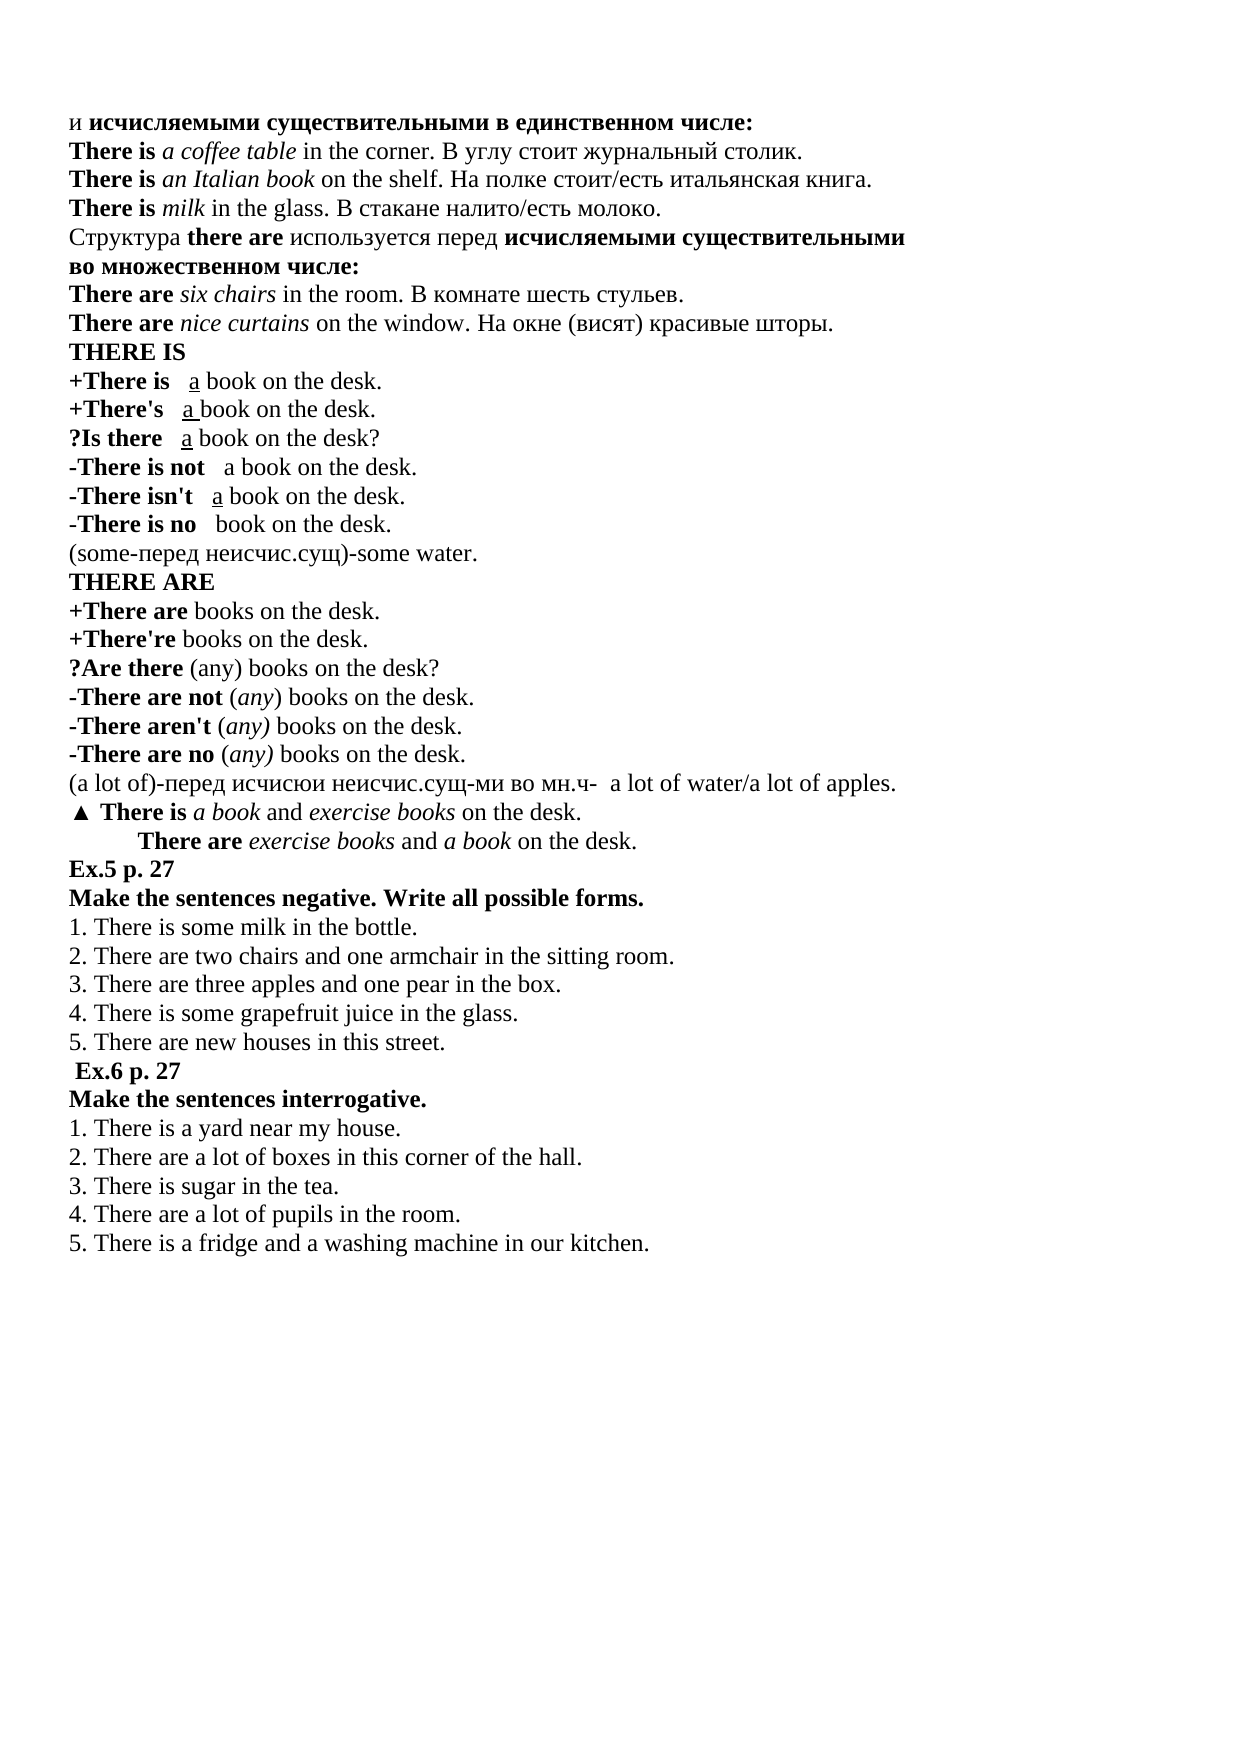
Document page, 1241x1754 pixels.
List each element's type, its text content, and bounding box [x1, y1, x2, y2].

text 2. There are two chairs and one armchair in the sitting room. [69, 941, 1179, 969]
text ?Is there a book on the desk? [69, 423, 1179, 452]
text +There is a book on the desk. [69, 366, 1179, 394]
text Make the sentences negative. Write all possible forms. [69, 883, 1179, 912]
text -There are no (any) books on the desk. [69, 739, 1179, 768]
text 4. There is some grapefruit juice in the glass. [69, 998, 1179, 1027]
text 5. There is a fridge and a washing machine in our kitchen. [69, 1228, 1179, 1257]
text во множественном числе: [69, 251, 1179, 279]
text -There isn't a book on the desk. [69, 481, 1179, 509]
text Make the sentences interrogative. [69, 1084, 1179, 1113]
text There is an Italian book on the shelf. На полке стоит/есть итальянская книга. [69, 164, 1179, 193]
text There are six chairs in the room. В комнате шесть стульев. [69, 279, 1179, 308]
text Ex.5 p. 27 [69, 854, 1179, 883]
text -There are not (any) books on the desk. [69, 682, 1179, 711]
text Ex.6 p. 27 [69, 1056, 1179, 1084]
text 4. There are a lot of pupils in the room. [69, 1199, 1179, 1228]
text +There are books on the desk. [69, 596, 1179, 624]
text (a lot of)-перед исчисюи неисчис.сущ-ми во мн.ч- a lot of water/a lot of apples. [69, 768, 1179, 797]
text THERE IS [69, 337, 1179, 366]
text +There're books on the desk. [69, 624, 1179, 653]
text There are nice curtains on the window. На окне (висят) красивые шторы. [69, 308, 1179, 337]
text THERE ARE [69, 567, 1179, 596]
text There are exercise books and a book on the desk. [69, 826, 1179, 854]
text There is a coffee table in the corner. В углу стоит журнальный столик. [69, 136, 1179, 164]
text ▲ There is a book and exercise books on the desk. [69, 797, 1179, 826]
text There is milk in the glass. В стакане налито/есть молоко. [69, 193, 1179, 222]
text и исчисляемыми существительными в единственном числе: [69, 107, 1179, 136]
text 3. There is sugar in the tea. [69, 1171, 1179, 1199]
text -There is no book on the desk. [69, 509, 1179, 538]
text 2. There are a lot of boxes in this corner of the hall. [69, 1142, 1179, 1171]
text (some-перед неисчис.сущ)-some water. [69, 538, 1179, 567]
text Структура there are используется перед исчисляемыми существительными [69, 222, 1179, 251]
text +There's a book on the desk. [69, 394, 1179, 423]
text 5. There are new houses in this street. [69, 1027, 1179, 1056]
text 3. There are three apples and one pear in the box. [69, 969, 1179, 998]
text ?Are there (any) books on the desk? [69, 653, 1179, 682]
text -There is not a book on the desk. [69, 452, 1179, 481]
text 1. There is some milk in the bottle. [69, 912, 1179, 941]
text 1. There is a yard near my house. [69, 1113, 1179, 1142]
text -There aren't (any) books on the desk. [69, 711, 1179, 739]
